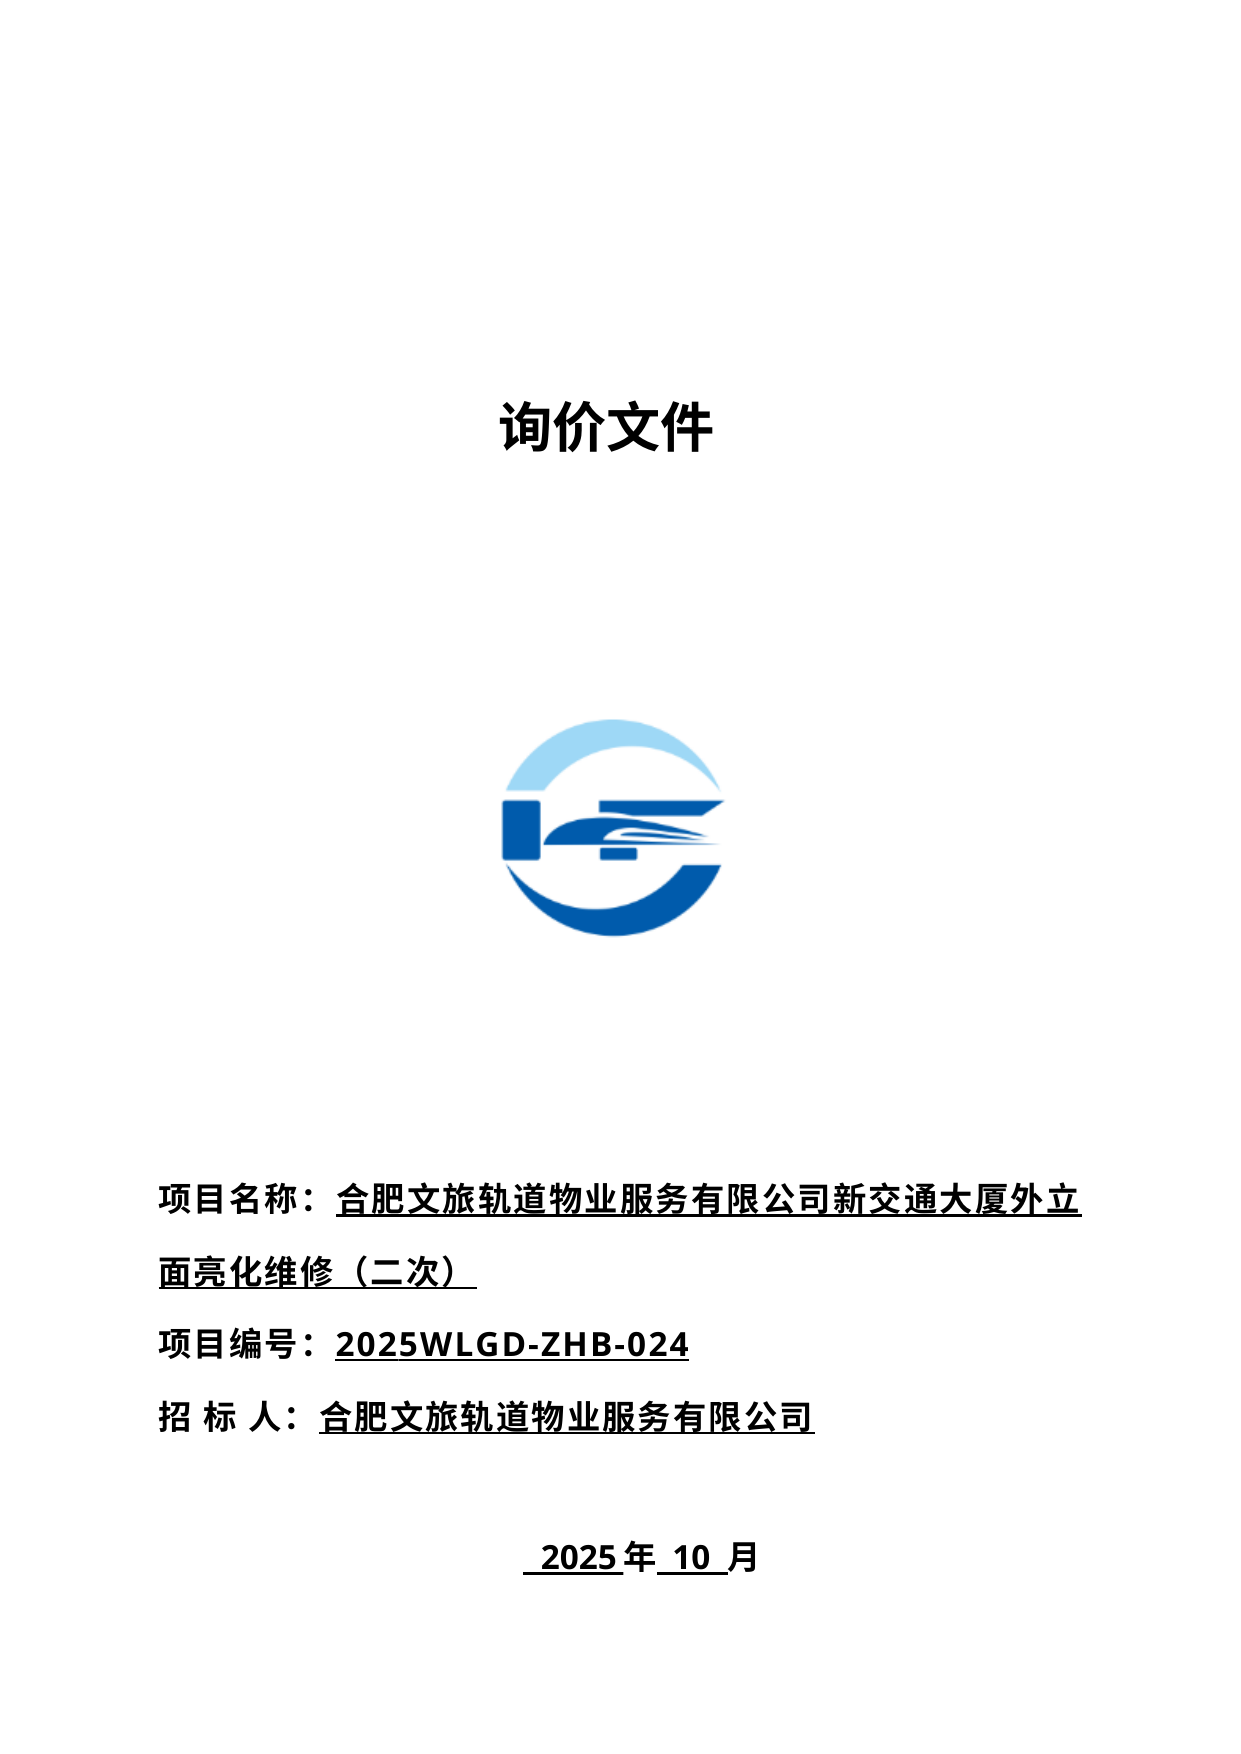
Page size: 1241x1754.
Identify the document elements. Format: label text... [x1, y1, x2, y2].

text 询价文件 [158, 406, 1054, 458]
text 招 标 人：合肥文旅轨道物业服务有限公司 [158, 1390, 1082, 1439]
picture [453, 665, 759, 994]
text 2025年 10 月 [202, 1531, 1082, 1579]
text 项目编号：2025WLGD-ZHB-024 [158, 1318, 1082, 1366]
text 项目名称：合肥文旅轨道物业服务有限公司新交通大厦外立面亮化维修（二次） [158, 1173, 1082, 1294]
